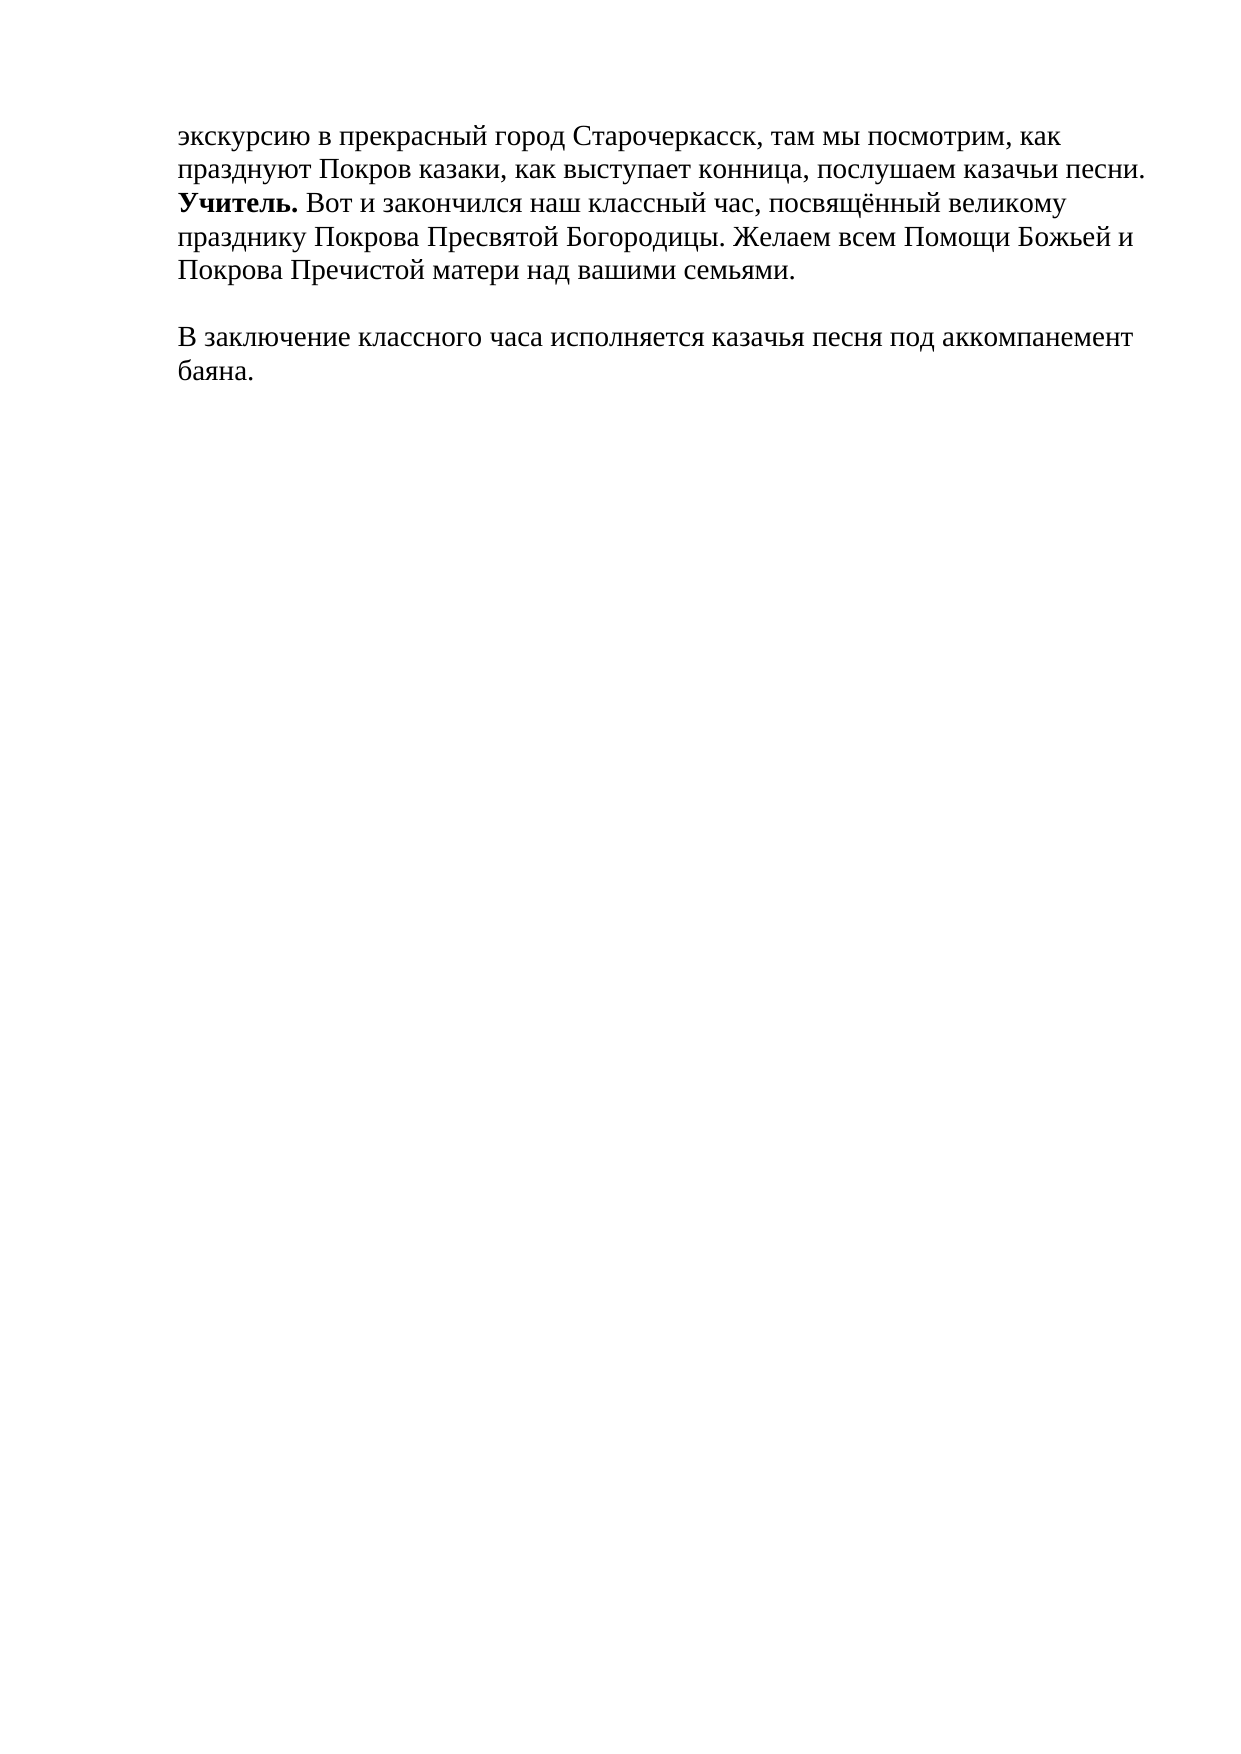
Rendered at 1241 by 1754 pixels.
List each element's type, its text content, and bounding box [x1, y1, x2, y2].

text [177, 118, 1152, 185]
text Учитель. Вот и закончился наш классный час, посвящённый великому празднику Покрова Пресвятой Богородицы. Желаем всем Помощи Божьей и Покрова Пречистой матери над вашими семьями. [177, 185, 1152, 286]
text В заключение классного часа исполняется казачья песня под аккомпанемент баяна. [177, 319, 1152, 386]
